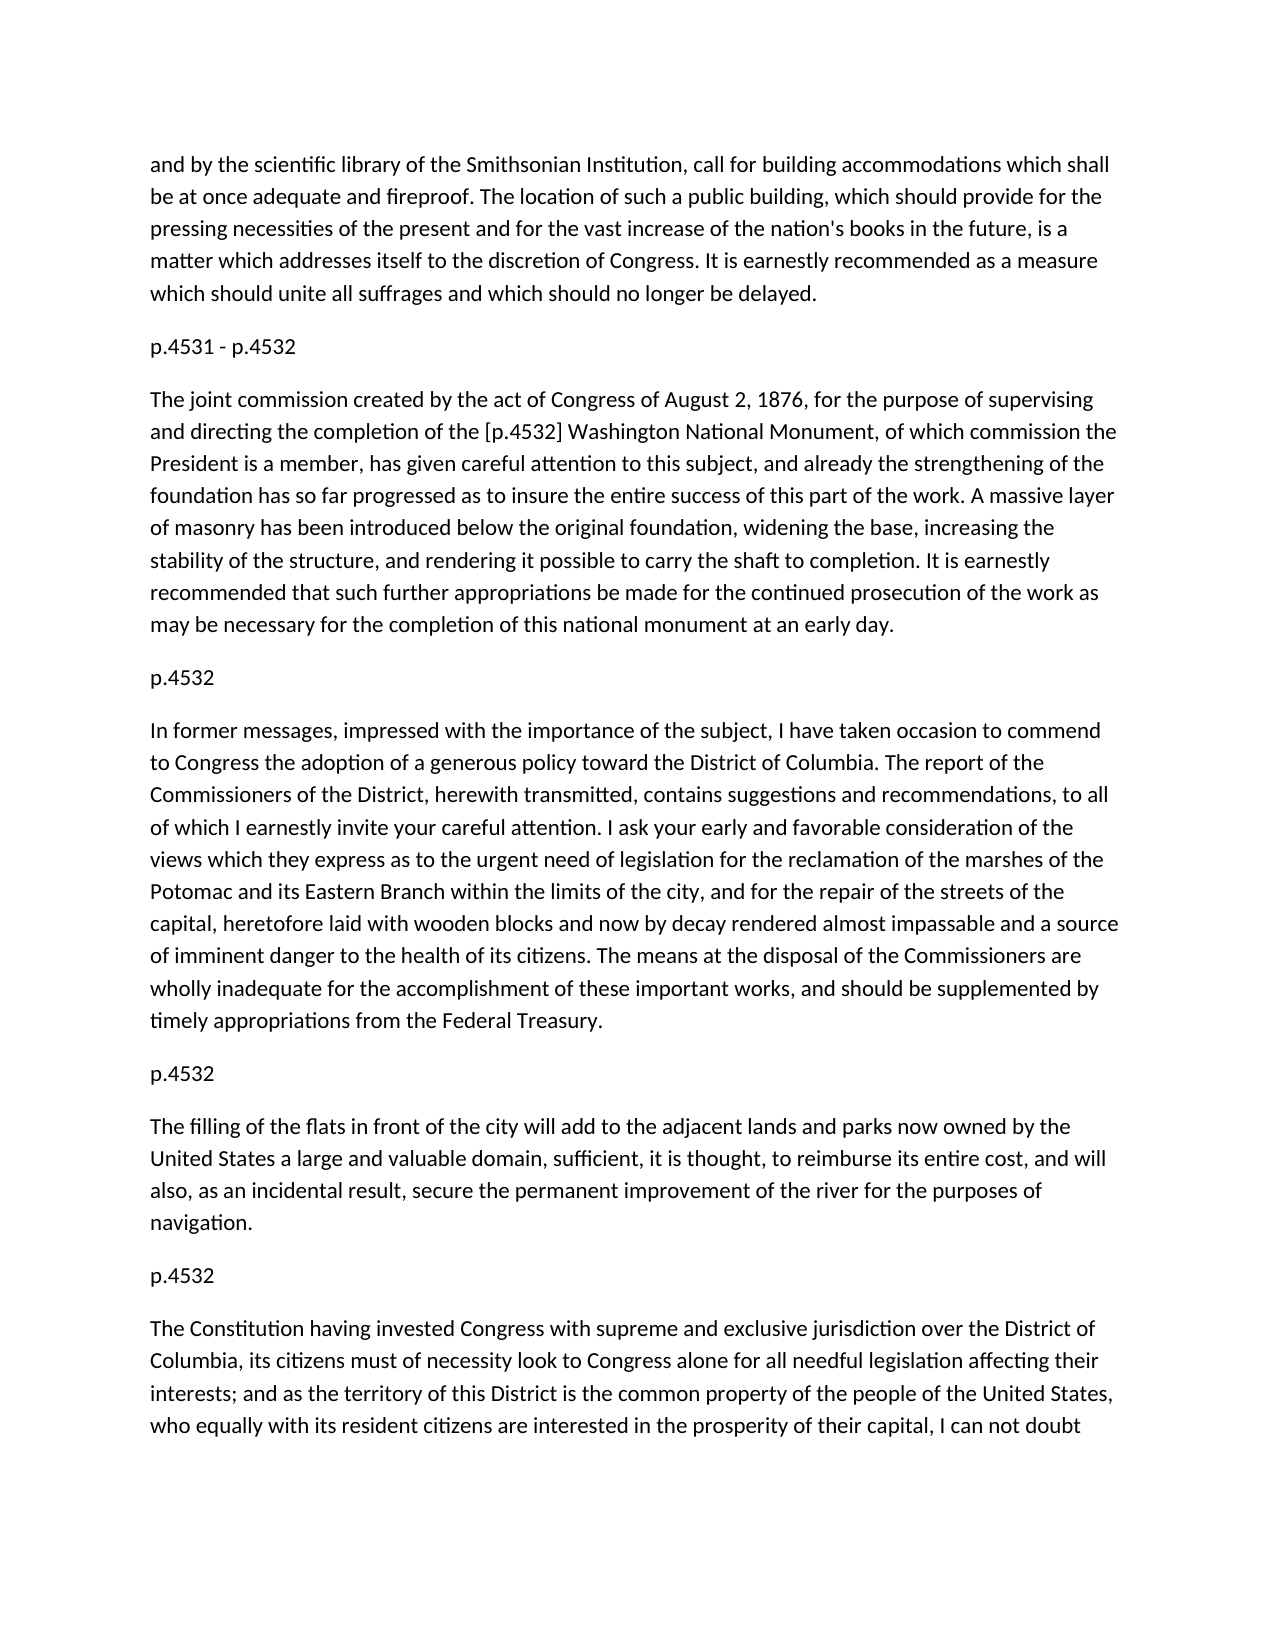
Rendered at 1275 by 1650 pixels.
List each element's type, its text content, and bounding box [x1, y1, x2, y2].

text The filling of the flats in front of the city will add to the adjacent lands and parks now owned by the United States a large and valuable domain, sufficient, it is thought, to reimburse its entire cost, and will also, as an incidental result, secure the permanent improvement of the river for the purposes of navigation. [150, 1112, 1125, 1236]
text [150, 1314, 1125, 1439]
text p.4532 [150, 1261, 1125, 1289]
text In former messages, impressed with the importance of the subject, I have taken occasion to commend to Congress the adoption of a generous policy toward the District of Columbia. The report of the Commissioners of the District, herewith transmitted, contains suggestions and recommendations, to all of which I earnestly invite your careful attention. I ask your early and favorable consideration of the views which they express as to the urgent need of legislation for the reclamation of the marshes of the Potomac and its Eastern Branch within the limits of the city, and for the repair of the streets of the capital, heretofore laid with wooden blocks and now by decay rendered almost impassable and a source of imminent danger to the health of its citizens. The means at the disposal of the Commissioners are wholly inadequate for the accomplishment of these important works, and should be supplemented by timely appropriations from the Federal Treasury. [150, 716, 1125, 1034]
text p.4532 [150, 1059, 1125, 1087]
text p.4532 [150, 663, 1125, 691]
text The joint commission created by the act of Congress of August 2, 1876, for the purpose of supervising and directing the completion of the [p.4532] Washington National Monument, of which commission the President is a member, has given careful attention to this subject, and already the strengthening of the foundation has so far progressed as to insure the entire success of this part of the work. A massive layer of masonry has been introduced below the original foundation, widening the base, increasing the stability of the structure, and rendering it possible to carry the shaft to completion. It is earnestly recommended that such further appropriations be made for the continued prosecution of the work as may be necessary for the completion of this national monument at an early day. [150, 385, 1125, 638]
text p.4531 - p.4532 [150, 332, 1125, 360]
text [150, 150, 1125, 307]
